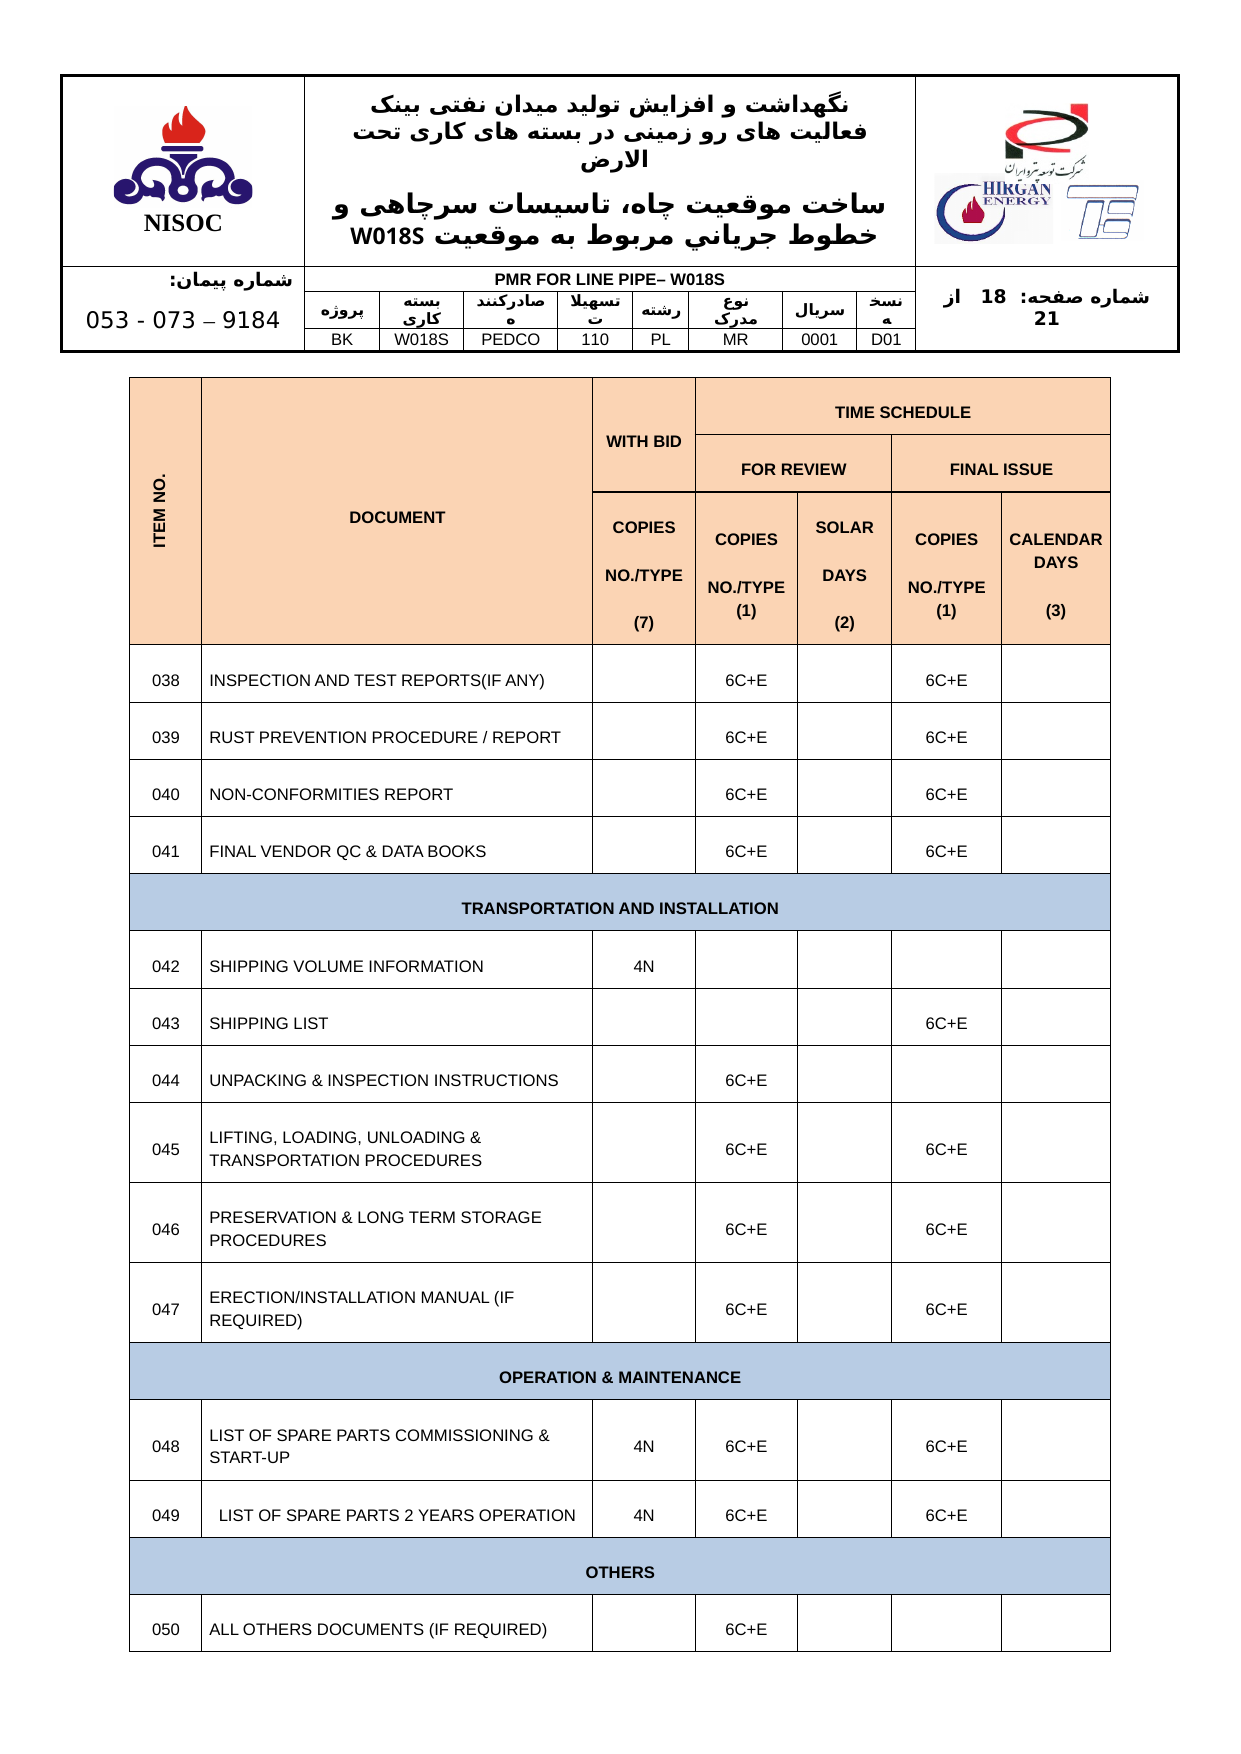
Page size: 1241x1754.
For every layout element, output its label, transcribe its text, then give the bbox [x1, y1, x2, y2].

table_cell 040 [130, 760, 201, 816]
table_cell 6C+E [892, 1400, 1001, 1479]
table_cell Copies No./Type (1) [892, 493, 1001, 644]
table_cell 6C+E [892, 1481, 1001, 1537]
table_cell [593, 703, 695, 759]
table_cell For Review [696, 435, 891, 491]
table_cell [1002, 1103, 1110, 1182]
table_cell [593, 645, 695, 702]
table_cell 6C+E [892, 1263, 1001, 1342]
table_cell [1002, 1400, 1110, 1479]
table_cell Unpacking & Inspection Instructions [202, 1046, 592, 1102]
table_cell [1002, 1263, 1110, 1342]
table_cell [696, 989, 797, 1045]
table_cell 050 [130, 1595, 201, 1651]
table_cell 4N [593, 931, 695, 987]
table_cell [892, 1046, 1001, 1102]
table_cell 6C+E [696, 1046, 797, 1102]
table_cell [798, 1046, 891, 1102]
table_cell Inspection and Test Reports(if any) [202, 645, 592, 702]
table_cell [593, 1595, 695, 1651]
table_header Item No. [130, 378, 201, 644]
table_cell 045 [130, 1103, 201, 1182]
table_cell 044 [130, 1046, 201, 1102]
table_cell [593, 1263, 695, 1342]
table_cell List of Spare Parts 2 Years Operation [202, 1481, 592, 1537]
table_cell [892, 1595, 1001, 1651]
table_cell Final VENDOR QC & Data Books [202, 817, 592, 873]
table_header Document [202, 378, 592, 644]
table_cell 6C+E [696, 703, 797, 759]
table_cell [798, 645, 891, 702]
table_cell 6C+E [892, 1183, 1001, 1262]
table_cell 6C+E [696, 817, 797, 873]
table_cell 6C+E [696, 1400, 797, 1479]
table_cell Preservation & Long Term Storage Procedures [202, 1183, 592, 1262]
table_cell [798, 1183, 891, 1262]
table_cell 6C+E [696, 1263, 797, 1342]
table_cell [798, 760, 891, 816]
table_cell 046 [130, 1183, 201, 1262]
table_cell 039 [130, 703, 201, 759]
table_cell Solar days (2) [798, 493, 891, 644]
table_cell 042 [130, 931, 201, 987]
table_cell [593, 760, 695, 816]
table_cell OPERATION & MAINTENANCE [130, 1343, 1110, 1399]
table_cell [798, 989, 891, 1045]
table_cell 6C+E [696, 760, 797, 816]
table_cell [798, 1400, 891, 1479]
table_cell Non-Conformities Report [202, 760, 592, 816]
table_cell 6C+E [892, 1103, 1001, 1182]
table_cell [798, 931, 891, 987]
table_cell 6C+E [892, 989, 1001, 1045]
table_cell Rust Prevention Procedure / Report [202, 703, 592, 759]
table_cell [1002, 645, 1110, 702]
table_cell Shipping Volume Information [202, 931, 592, 987]
table_cell 048 [130, 1400, 201, 1479]
table_cell [1002, 817, 1110, 873]
table_cell [696, 931, 797, 987]
table_cell Lifting, Loading, Unloading & Transportation Procedures [202, 1103, 592, 1182]
table_cell Copies No./Type (7) [593, 493, 695, 644]
table_cell 6C+E [892, 645, 1001, 702]
table_cell TRANSPORTATION AND INSTALLATION [130, 874, 1110, 930]
table_cell 6C+E [696, 1481, 797, 1537]
table_cell OTHERS [130, 1538, 1110, 1594]
table_cell 041 [130, 817, 201, 873]
table_cell [798, 1595, 891, 1651]
table_cell 047 [130, 1263, 201, 1342]
table_cell 4N [593, 1481, 695, 1537]
table_cell [798, 1103, 891, 1182]
table_cell Calendar days (3) [1002, 493, 1110, 644]
table_cell [1002, 1481, 1110, 1537]
table_cell 6C+E [892, 760, 1001, 816]
table_cell [593, 817, 695, 873]
table_cell 6C+E [696, 1183, 797, 1262]
table_cell [1002, 931, 1110, 987]
table_cell [1002, 1595, 1110, 1651]
table_cell [1002, 1046, 1110, 1102]
table_cell [798, 1263, 891, 1342]
table_cell 043 [130, 989, 201, 1045]
table_header TIME SCHEDULE [696, 378, 1110, 434]
table_cell Final Issue [892, 435, 1110, 491]
table_cell 038 [130, 645, 201, 702]
table_cell [593, 1103, 695, 1182]
table_cell 6C+E [696, 1103, 797, 1182]
picture [934, 103, 1089, 244]
table_cell [593, 989, 695, 1045]
picture [113, 106, 253, 208]
table_cell [892, 931, 1001, 987]
table_cell [1002, 703, 1110, 759]
table_cell 049 [130, 1481, 201, 1537]
table_cell 6C+E [892, 817, 1001, 873]
table_cell [798, 1481, 891, 1537]
table_cell Copies No./Type (1) [696, 493, 797, 644]
table_cell 6C+E [696, 1595, 797, 1651]
table_cell List of Spare Parts Commissioning & Start-up [202, 1400, 592, 1479]
table_cell [798, 817, 891, 873]
table_cell Erection/Installation Manual (if required) [202, 1263, 592, 1342]
table_cell 6C+E [696, 645, 797, 702]
table_cell [1002, 989, 1110, 1045]
table_cell All others documents (if required) will be listed in the order [202, 1595, 592, 1651]
table_cell 6C+E [892, 703, 1001, 759]
table_cell [593, 1046, 695, 1102]
table_cell Shipping List [202, 989, 592, 1045]
table_cell [798, 703, 891, 759]
table_cell [1002, 760, 1110, 816]
table_cell [1002, 1183, 1110, 1262]
table_cell 4N [593, 1400, 695, 1479]
table_header With Bid [593, 378, 695, 491]
table_cell [593, 1183, 695, 1262]
